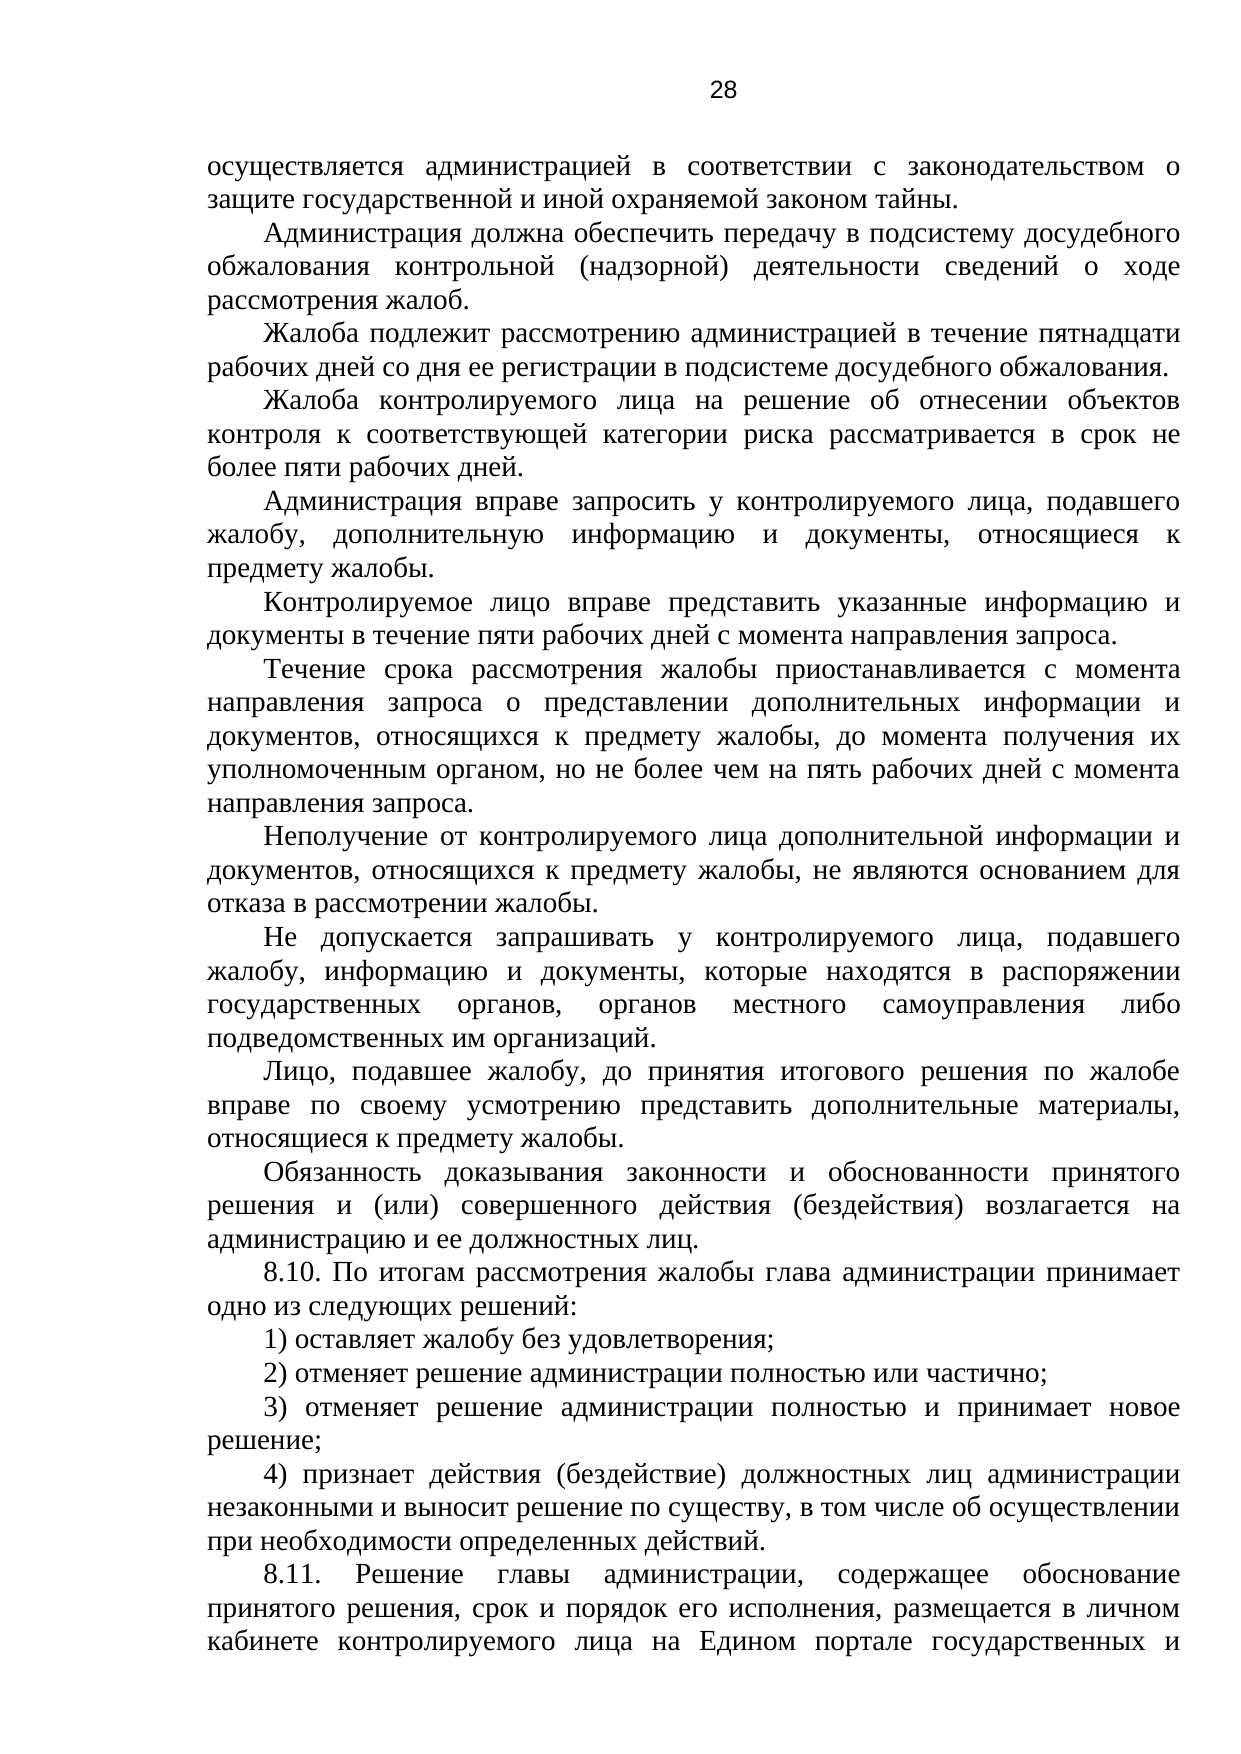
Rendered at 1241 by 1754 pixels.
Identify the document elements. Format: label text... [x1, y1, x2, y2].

text 8.10. По итогам рассмотрения жалобы глава администрации принимает одно из следующих решений: [207, 1254, 1181, 1322]
text Жалоба подлежит рассмотрению администрацией в течение пятнадцати рабочих дней со дня ее регистрации в подсистеме досудебного обжалования. [207, 315, 1181, 382]
text Не допускается запрашивать у контролируемого лица, подавшего жалобу, информацию и документы, которые находятся в распоряжении государственных органов, органов местного самоуправления либо подведомственных им организаций. [207, 919, 1181, 1053]
text Администрация должна обеспечить передачу в подсистему досудебного обжалования контрольной (надзорной) деятельности сведений о ходе рассмотрения жалоб. [207, 215, 1181, 315]
text Течение срока рассмотрения жалобы приостанавливается с момента направления запроса о представлении дополнительных информации и документов, относящихся к предмету жалобы, до момента получения их уполномоченным органом, но не более чем на пять рабочих дней с момента направления запроса. [207, 651, 1181, 818]
text Неполучение от контролируемого лица дополнительной информации и документов, относящихся к предмету жалобы, не являются основанием для отказа в рассмотрении жалобы. [207, 818, 1181, 919]
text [207, 148, 1181, 215]
text 3) отменяет решение администрации полностью и принимает новое решение; [207, 1389, 1181, 1456]
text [207, 1556, 1181, 1657]
text 4) признает действия (бездействие) должностных лиц администрации незаконными и выносит решение по существу, в том числе об осуществлении при необходимости определенных действий. [207, 1456, 1181, 1556]
text Обязанность доказывания законности и обоснованности принятого решения и (или) совершенного действия (бездействия) возлагается на администрацию и ее должностных лиц. [207, 1154, 1181, 1254]
text Жалоба контролируемого лица на решение об отнесении объектов контроля к соответствующей категории риска рассматривается в срок не более пяти рабочих дней. [207, 382, 1181, 483]
text Администрация вправе запросить у контролируемого лица, подавшего жалобу, дополнительную информацию и документы, относящиеся к предмету жалобы. [207, 483, 1181, 584]
text Лицо, подавшее жалобу, до принятия итогового решения по жалобе вправе по своему усмотрению представить дополнительные материалы, относящиеся к предмету жалобы. [207, 1053, 1181, 1154]
text 1) оставляет жалобу без удовлетворения; [207, 1322, 1181, 1355]
text 2) отменяет решение администрации полностью или частично; [207, 1355, 1181, 1389]
text Контролируемое лицо вправе представить указанные информацию и документы в течение пяти рабочих дней с момента направления запроса. [207, 584, 1181, 651]
